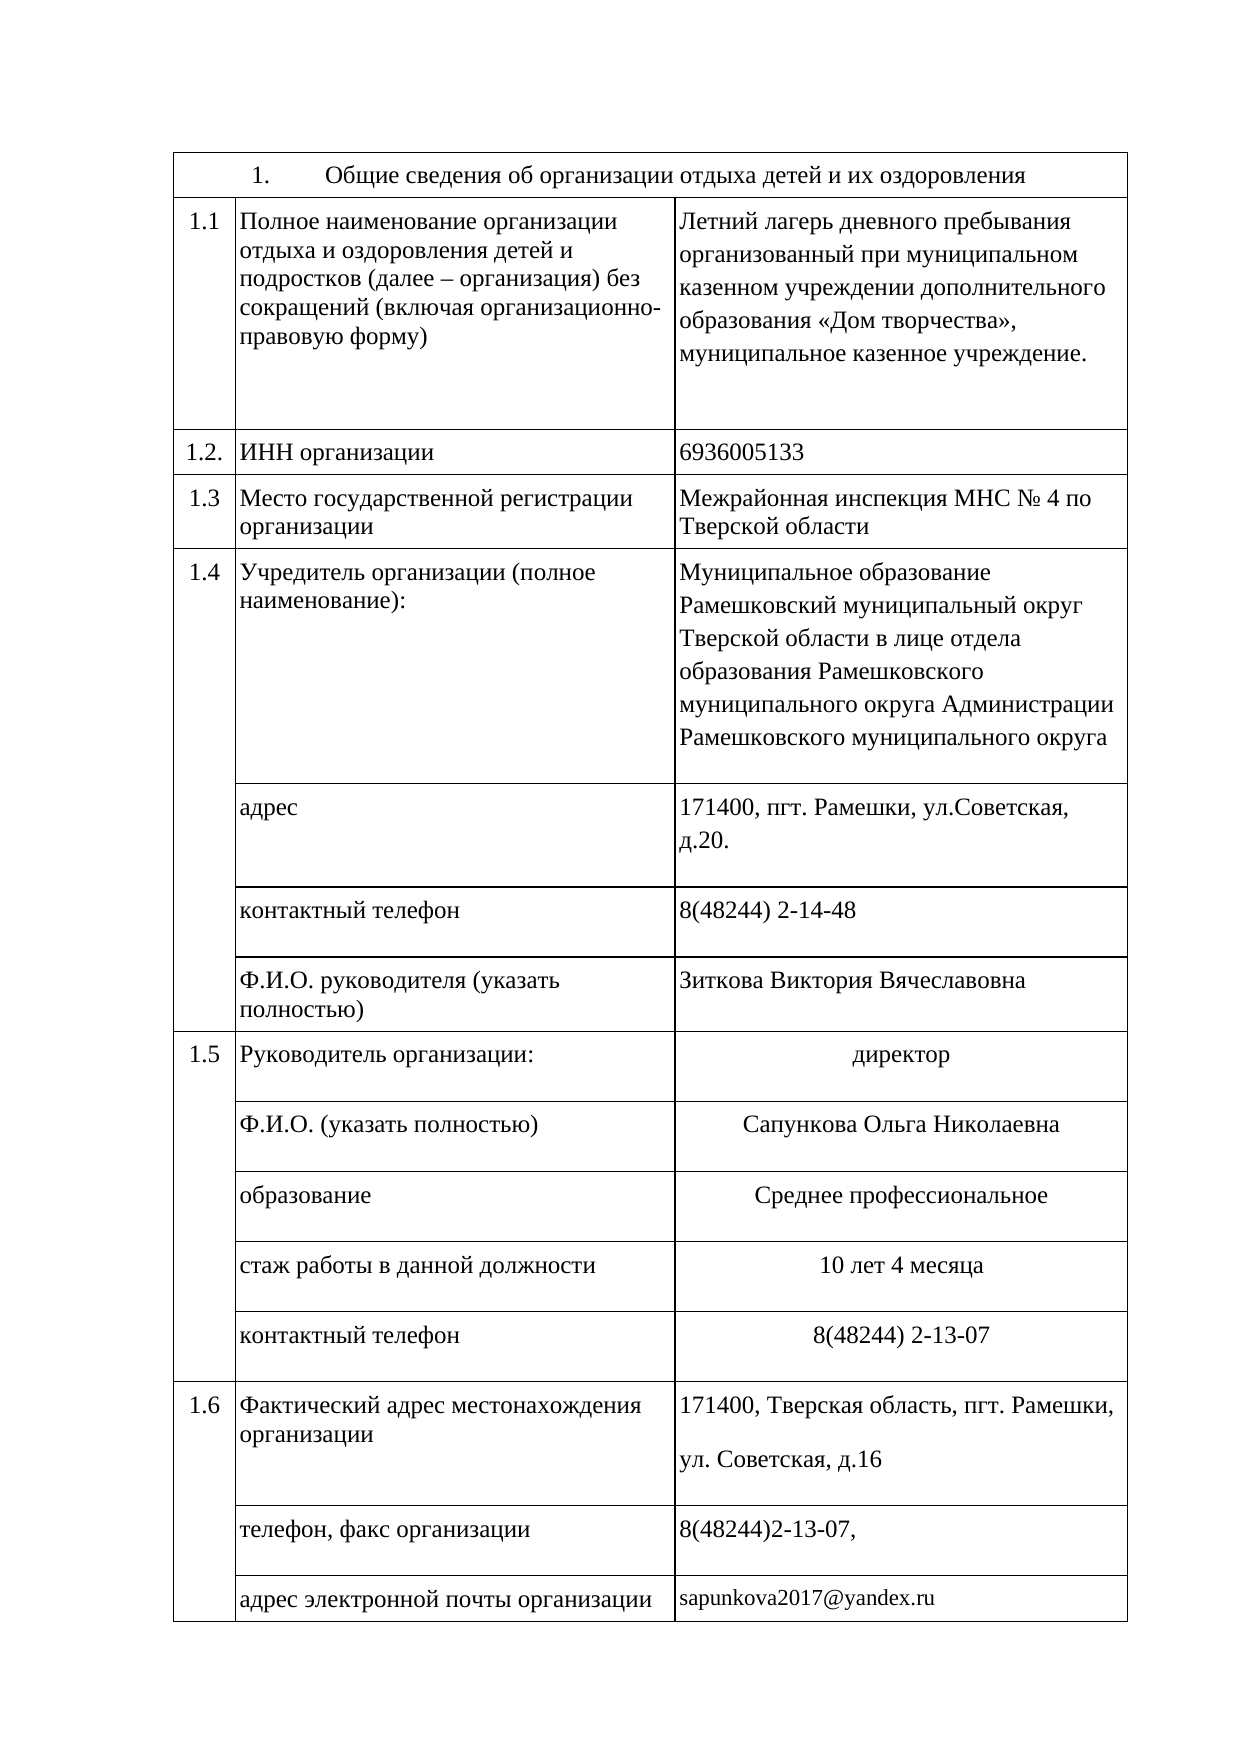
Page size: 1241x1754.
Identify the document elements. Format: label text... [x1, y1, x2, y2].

table_cell 8(48244)2-13-07, [676, 1506, 1127, 1575]
table_cell Зиткова Виктория Вячеславовна [676, 958, 1127, 1031]
table_cell 6936005133 [676, 430, 1127, 474]
table_cell адрес [236, 784, 674, 886]
table_cell телефон, факс организации [236, 1506, 674, 1575]
table_cell 1.2. [174, 430, 235, 474]
table_cell 171400, Тверская область, пгт. Рамешки, ул. Советская, д.16 [676, 1382, 1127, 1505]
table_cell Ф.И.О. руководителя (указать полностью) [236, 958, 674, 1031]
table_cell Среднее профессиональное [676, 1172, 1127, 1241]
table_cell 1.1 [174, 198, 235, 428]
table_cell 8(48244) 2-13-07 [676, 1312, 1127, 1381]
table_cell Ф.И.О. (указать полностью) [236, 1102, 674, 1171]
table_cell Муниципальное образование Рамешковский муниципальный округ Тверской области в лице отдела образования Рамешковского муниципального округа Администрации Рамешковского муниципального округа [676, 549, 1127, 783]
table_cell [236, 1576, 674, 1621]
table_cell контактный телефон [236, 888, 674, 956]
table_cell 1.6 [174, 1382, 235, 1621]
table_cell Полное наименование организации отдыха и оздоровления детей и подростков (далее – организация) без сокращений (включая организационно-правовую форму) [236, 198, 674, 428]
table_cell Место государственной регистрации организации [236, 475, 674, 548]
table_cell образование [236, 1172, 674, 1241]
table_cell директор [676, 1032, 1127, 1101]
table_cell 10 лет 4 месяца [676, 1242, 1127, 1311]
table_cell контактный телефон [236, 1312, 674, 1381]
table_cell 1.4 [174, 549, 235, 1031]
table_cell 8(48244) 2-14-48 [676, 888, 1127, 956]
table_header Общие сведения об организации отдыха детей и их оздоровления [174, 153, 1127, 197]
table_cell Учредитель организации (полное наименование): [236, 549, 674, 783]
table_cell стаж работы в данной должности [236, 1242, 674, 1311]
table_cell 171400, пгт. Рамешки, ул.Советская, д.20. [676, 784, 1127, 886]
table_cell Сапункова Ольга Николаевна [676, 1102, 1127, 1171]
table_cell ИНН организации [236, 430, 674, 474]
table_cell Фактический адрес местонахождения организации [236, 1382, 674, 1505]
table_cell 1.5 [174, 1032, 235, 1381]
table_cell Летний лагерь дневного пребывания организованный при муниципальном казенном учреждении дополнительного образования «Дом творчества», муниципальное казенное учреждение. [676, 198, 1127, 428]
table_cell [676, 1576, 1127, 1621]
table_cell Руководитель организации: [236, 1032, 674, 1101]
table_cell 1.3 [174, 475, 235, 548]
table_cell Межрайонная инспекция МНС № 4 по Тверской области [676, 475, 1127, 548]
